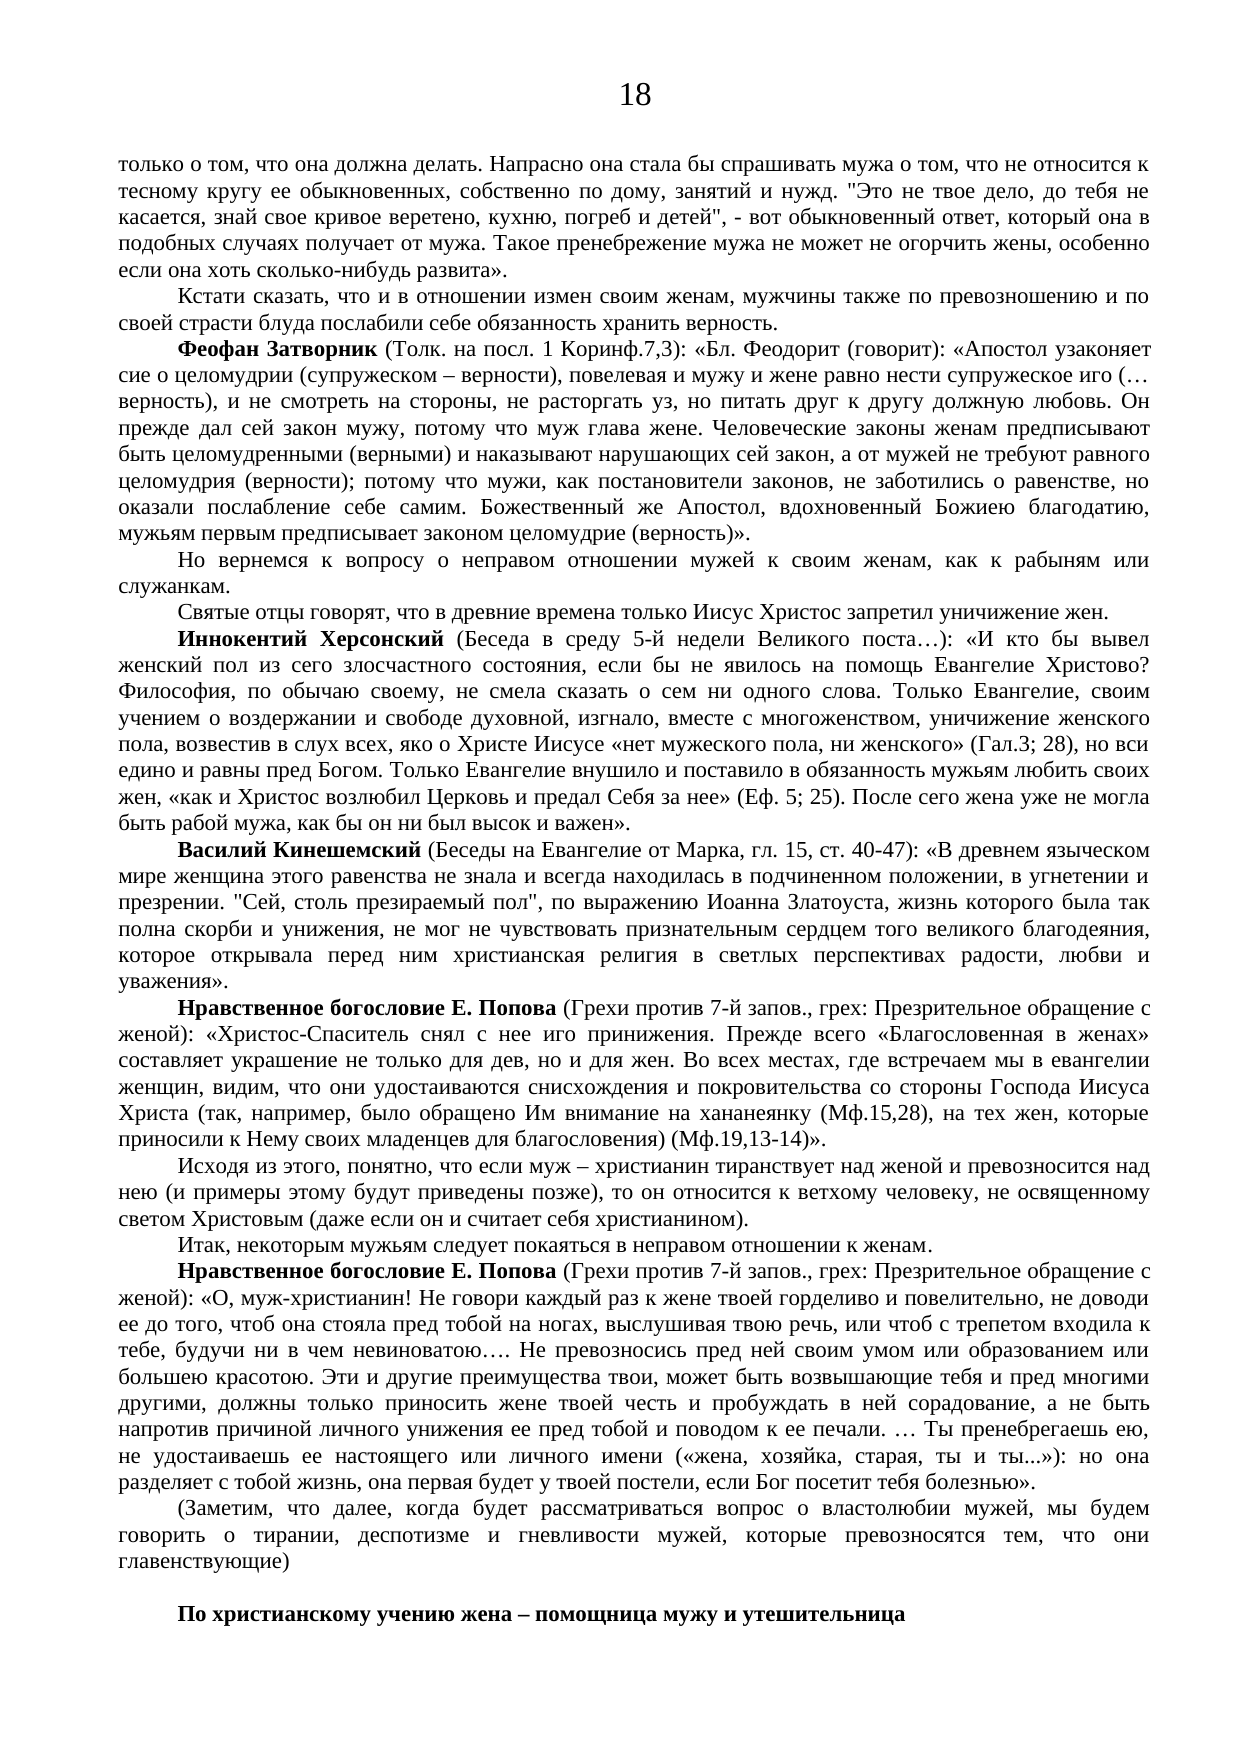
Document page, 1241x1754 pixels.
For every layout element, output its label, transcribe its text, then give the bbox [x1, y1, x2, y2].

subtitle По христианскому учению жена – помощница мужу и утешительница [118, 1600, 1152, 1626]
text Но вернемся к вопросу о неправом отношении мужей к своим женам, как к рабыням или служанкам. [118, 546, 1152, 598]
text Иннокентий Херсонский (Беседа в среду 5-й недели Великого поста…): «И кто бы вывел женский пол из сего злосчастного состояния, если бы не явилось на помощь Евангелие Христово? Философия, по обычаю своему, не смела сказать о сем ни одного слова. Только Евангелие, своим учением о воздержании и свободе духовной, изгнало, вместе с многоженством, уничижение женского пола, возвестив в слух всех, яко о Христе Иисусе «нет мужеского пола, ни женского» (Гал.3; 28), но вси едино и равны пред Богом. Только Евангелие внушило и поставило в обязанность мужьям любить своих жен, «как и Христос возлюбил Церковь и предал Себя за нее» (Еф. 5; 25). После сего жена уже не могла быть рабой мужа, как бы он ни был высок и важен». [118, 625, 1152, 836]
text Кстати сказать, что и в отношении измен своим женам, мужчины также по превозношению и по своей страсти блуда послабили себе обязанность хранить верность. [118, 282, 1152, 335]
text Нравственное богословие Е. Попова (Грехи против 7-й запов., грех: Презрительное обращение с женой): «Христос-Спаситель снял с нее иго принижения. Прежде всего «Благословенная в женах» составляет украшение не только для дев, но и для жен. Во всех местах, где встречаем мы в евангелии женщин, видим, что они удостаиваются снисхождения и покровительства со стороны Господа Иисуса Христа (так, например, было обращено Им внимание на хананеянку (Мф.15,28), на тех жен, которые приносили к Нему своих младенцев для благословения) (Мф.19,13-14)». [118, 994, 1152, 1152]
text Исходя из этого, понятно, что если муж – христианин тиранствует над женой и превозносится над нею (и примеры этому будут приведены позже), то он относится к ветхому человеку, не освященному светом Христовым (даже если он и считает себя христианином). [118, 1152, 1152, 1231]
text Феофан Затворник (Толк. на посл. 1 Коринф.7,3): «Бл. Феодорит (говорит): «Апостол узаконяет сие о целомудрии (супружеском – верности), повелевая и мужу и жене равно нести супружеское иго (… верность), и не смотреть на стороны, не расторгать уз, но питать друг к другу должную любовь. Он прежде дал сей закон мужу, потому что муж глава жене. Человеческие законы женам предписывают быть целомудренными (верными) и наказывают нарушающих сей закон, а от мужей не требуют равного целомудрия (верности); потому что мужи, как постановители законов, не заботились о равенстве, но оказали послабление себе самим. Божественный же Апостол, вдохновенный Божиею благодатию, мужьям первым предписывает законом целомудрие (верность)». [118, 335, 1152, 546]
text Святые отцы говорят, что в древние времена только Иисус Христос запретил уничижение жен. [118, 598, 1152, 625]
text (Заметим, что далее, когда будет рассматриваться вопрос о властолюбии мужей, мы будем говорить о тирании, деспотизме и гневливости мужей, которые превозносятся тем, что они главенствующие) [118, 1494, 1152, 1573]
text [118, 150, 1152, 282]
text Василий Кинешемский (Беседы на Евангелие от Марка, гл. 15, ст. 40-47): «В древнем языческом мире женщина этого равенства не знала и всегда находилась в подчиненном положении, в угнетении и презрении. "Сей, столь презираемый пол", по выражению Иоанна Златоуста, жизнь которого была так полна скорби и унижения, не мог не чувствовать признательным сердцем того великого благодеяния, которое открывала перед ним христианская религия в светлых перспективах радости, любви и уважения». [118, 836, 1152, 994]
text Итак, некоторым мужьям следует покаяться в неправом отношении к женам. [118, 1231, 1152, 1257]
text Нравственное богословие Е. Попова (Грехи против 7-й запов., грех: Презрительное обращение с женой): «О, муж-христианин! Не говори каждый раз к жене твоей горделиво и повелительно, не доводи ее до того, чтоб она стояла пред тобой на ногах, выслушивая твою речь, или чтоб с трепетом входила к тебе, будучи ни в чем невиноватою…. Не превозносись пред ней своим умом или образованием или большею красотою. Эти и другие преимущества твои, может быть возвышающие тебя и пред многими другими, должны только приносить жене твоей честь и пробуждать в ней сорадование, а не быть напротив причиной личного унижения ее пред тобой и поводом к ее печали. … Ты пренебрегаешь ею, не удостаиваешь ее настоящего или личного имени («жена, хозяйка, старая, ты и ты...»): но она разделяет с тобой жизнь, она первая будет у твоей постели, если Бог посетит тебя болезнью». [118, 1257, 1152, 1494]
